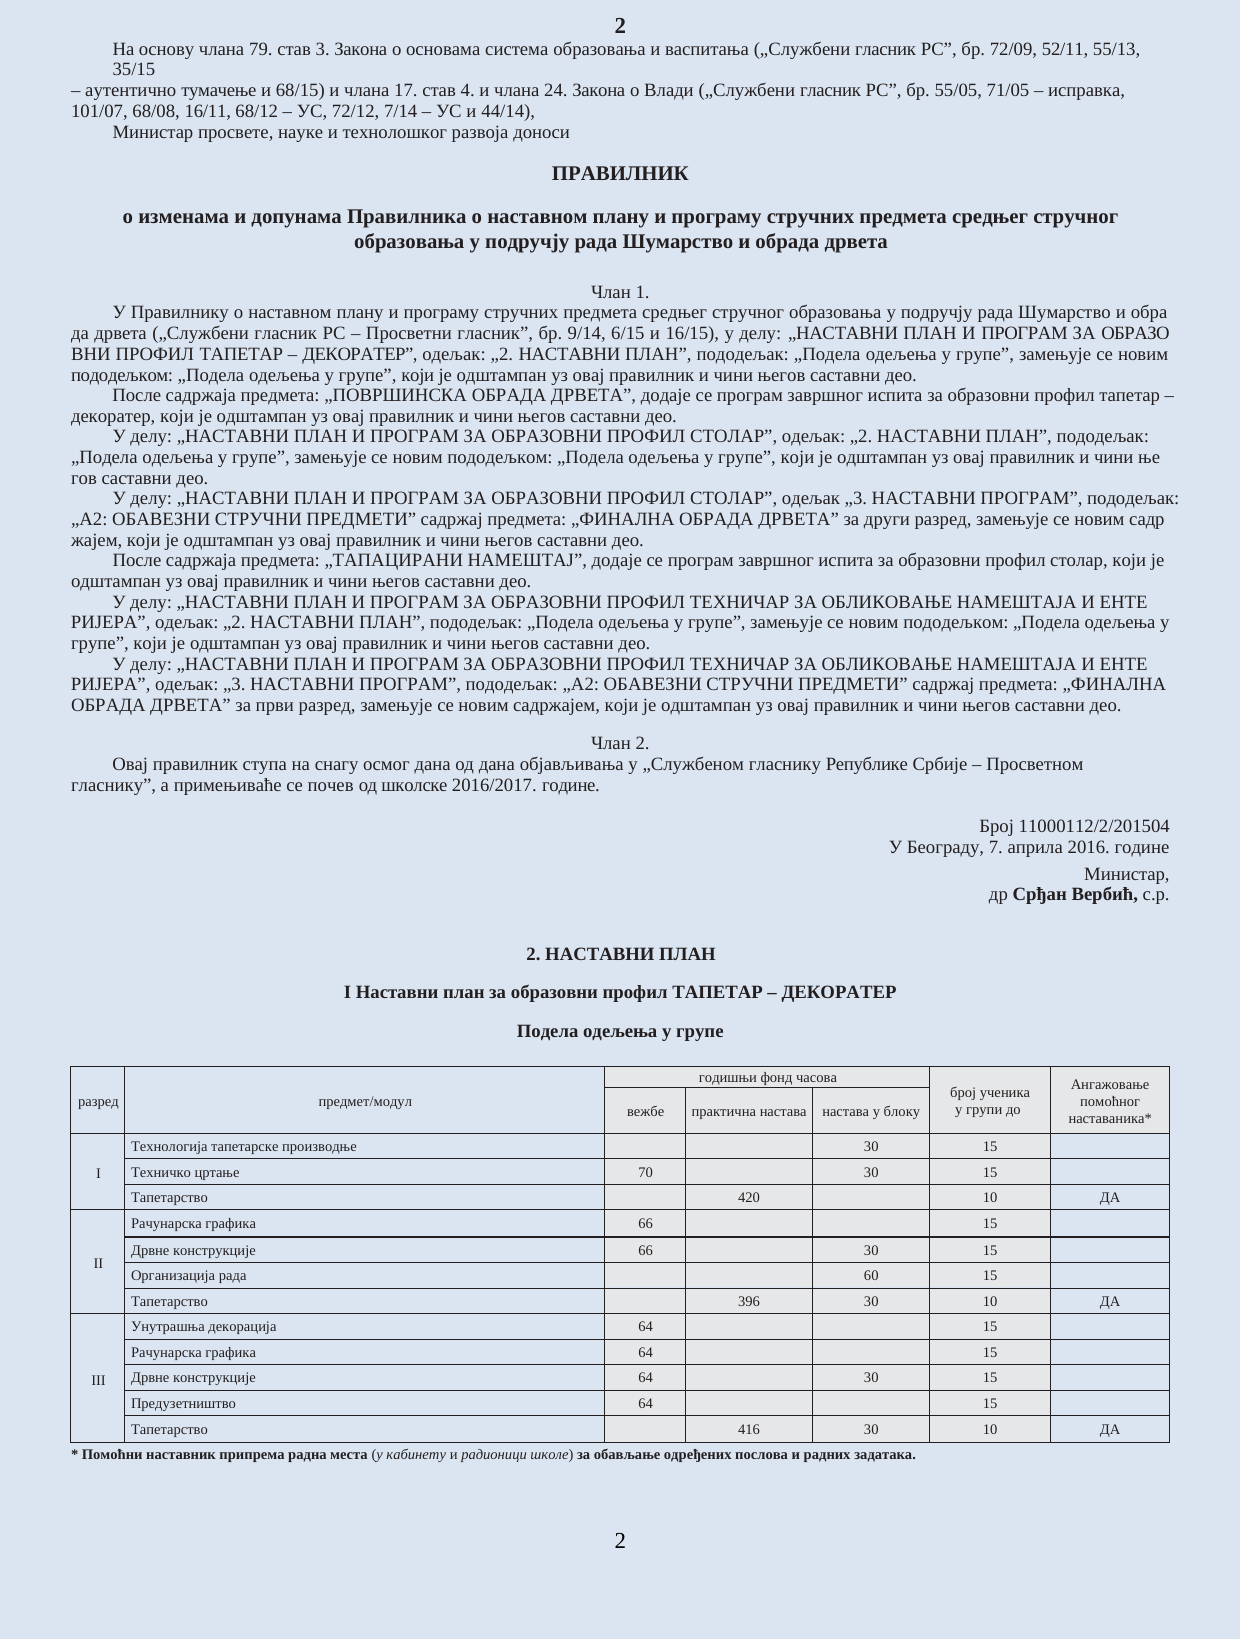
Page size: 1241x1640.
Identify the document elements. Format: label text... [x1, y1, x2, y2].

text Члан 1. [343, 281, 897, 302]
table_header разред [71, 1067, 124, 1133]
table_cell [605, 1289, 685, 1313]
subtitle 2. НАСТАВНИ ПЛАН [526, 943, 1182, 964]
text Министар просвете, науке и технолошког развоја доноси [112, 121, 1182, 142]
table_cell I [71, 1134, 124, 1209]
text Министар, др Срђан Вербић, с.р. [988, 863, 1169, 905]
text o изменама и допунама Правилника о наставном плану и програму стручних предмета средњег стручног образовања у подручју рада Шумарство и обрада дрвета [122, 204, 1182, 253]
text Члан 2. [343, 733, 897, 754]
table_cell 15 [930, 1263, 1050, 1287]
table_cell Техничко цртање [125, 1159, 604, 1184]
table_cell 10 [930, 1289, 1050, 1313]
table_cell Технологија тапетарске производње [125, 1134, 604, 1158]
table_cell [813, 1314, 929, 1338]
table_cell [1051, 1159, 1169, 1184]
table_cell 64 [605, 1391, 685, 1415]
text РИЈЕРА”, одељак: „3. НАСТАВНИ ПРОГРАМ”, пододељак: „А2: ОБАВЕЗНИ СТРУЧНИ ПРЕДМЕТИ” садржај предмета: „ФИНАЛНА ОБРАДА ДРВЕТА” за први разред, замењује се новим садржајем, који је одштампан уз овај правилник и чини његов саставни део. [71, 674, 1182, 716]
text У делу: „НАСТАВНИ ПЛАН И ПРОГРАМ ЗА ОБРАЗОВНИ ПРОФИЛ СТОЛАР”, одељак „3. НАСТАВНИ ПРОГРАМ”, пододељак: [112, 488, 1182, 509]
table_header годишњи фонд часова [605, 1067, 929, 1087]
table_cell 64 [605, 1314, 685, 1338]
table_cell 15 [930, 1391, 1050, 1415]
table_cell II [71, 1210, 124, 1313]
table_cell [1051, 1263, 1169, 1287]
table_cell [1051, 1238, 1169, 1262]
text 2 [58, 13, 1182, 39]
table_cell [686, 1391, 812, 1415]
table_cell [813, 1185, 929, 1209]
table_cell 30 [813, 1365, 929, 1389]
table_cell [813, 1210, 929, 1236]
table_cell Дрвне конструкције [125, 1365, 604, 1389]
table_cell [605, 1185, 685, 1209]
table_cell 10 [930, 1416, 1050, 1442]
table_cell Унутрашња декорација [125, 1314, 604, 1338]
table_cell 15 [930, 1159, 1050, 1184]
table_cell Предузетништво [125, 1391, 604, 1415]
table_cell [1051, 1391, 1169, 1415]
table_cell практична настава [686, 1088, 812, 1133]
text После садржаја предмета: „ПОВРШИНСКА ОБРАДА ДРВЕТА”, додаје се програм завршног испита за образовни профил тапетар – декоратер, који је одштампан уз овај правилник и чини његов саставни део. [71, 385, 1177, 427]
table_cell [686, 1340, 812, 1364]
table_cell 420 [686, 1185, 812, 1209]
table_cell ДА [1051, 1416, 1169, 1442]
table_cell Рачунарска графика [125, 1210, 604, 1236]
table_cell [1051, 1134, 1169, 1158]
table_header број ученика у групи ­до [930, 1067, 1050, 1133]
table_cell 30 [813, 1134, 929, 1158]
table_cell ДА [1051, 1289, 1169, 1313]
table_cell Дрвне конструкције [125, 1238, 604, 1262]
text На основу члана 79. став 3. Закона о основама система образовања и васпитања („Службени гласник РС”, бр. 72/09, 52/11, 55/13, 35/15 [112, 39, 1182, 80]
table_cell настава у блоку [813, 1088, 929, 1133]
table_cell вежбе [605, 1088, 685, 1133]
table_cell [1051, 1314, 1169, 1338]
table_cell 30 [813, 1416, 929, 1442]
table_cell III [71, 1314, 124, 1442]
table_cell [1051, 1340, 1169, 1364]
table_cell 15 [930, 1238, 1050, 1262]
table_cell 70 [605, 1159, 685, 1184]
table_cell [686, 1238, 812, 1262]
text Овај правилник ступа на снагу осмог дана од дана објављивања у „Службеном гласнику Републике Србије – Просветном гласнику”, а примењиваће се почев од школске 2016/2017. године. [71, 754, 1169, 795]
table_cell 15 [930, 1314, 1050, 1338]
table_cell 30 [813, 1159, 929, 1184]
table_cell 396 [686, 1289, 812, 1313]
table_cell 60 [813, 1263, 929, 1287]
list Помоћни наставник припрема радна места (у кабинету и радионици школе) за обављање одређених послова и радних задатака. [71, 1446, 1182, 1463]
table_cell [1051, 1365, 1169, 1389]
table_cell [1051, 1210, 1169, 1236]
text „А2: ОБАВЕЗНИ СТРУЧНИ ПРЕДМЕТИ” садржај предмета: „ФИНАЛНА ОБРАДА ДРВЕТА” за други разред, замењује се новим садр­ жајем, који је одштампан уз овај правилник и чини његов саставни део. [71, 509, 1182, 550]
table_cell 30 [813, 1238, 929, 1262]
table_cell 15 [930, 1340, 1050, 1364]
table_cell [686, 1159, 812, 1184]
table_cell 64 [605, 1365, 685, 1389]
table_cell [686, 1263, 812, 1287]
table_cell 30 [813, 1289, 929, 1313]
table_cell [605, 1134, 685, 1158]
text У делу: „НАСТАВНИ ПЛАН И ПРОГРАМ ЗА ОБРАЗОВНИ ПРОФИЛ ТЕХНИЧАР ЗА ОБЛИКОВАЊЕ НАМЕШТАЈА И ЕНТЕ­ [112, 592, 1182, 612]
table_cell [813, 1340, 929, 1364]
table_cell Рачунарска графика [125, 1340, 604, 1364]
table_cell Тапетарство [125, 1289, 604, 1313]
table_cell [686, 1314, 812, 1338]
table_header Ангажовање помоћног наставаника* [1051, 1067, 1169, 1133]
text У делу: „НАСТАВНИ ПЛАН И ПРОГРАМ ЗА ОБРАЗОВНИ ПРОФИЛ ТЕХНИЧАР ЗА ОБЛИКОВАЊЕ НАМЕШТАЈА И ЕНТЕ­ [112, 653, 1182, 674]
table_cell 416 [686, 1416, 812, 1442]
table_cell 64 [605, 1340, 685, 1364]
table_cell [605, 1263, 685, 1287]
table_cell [813, 1391, 929, 1415]
table_cell 10 [930, 1185, 1050, 1209]
text I Наставни план за образовни профил ТАПЕТАР – ДЕКОРАТЕР Подела одељења у групе [343, 981, 897, 1041]
text После садржаја предмета: „ТАПАЦИРАНИ НАМЕШТАЈ”, додаје се програм завршног испита за образовни профил столар, који је одштампан уз овај правилник и чини његов саставни део. [71, 550, 1182, 592]
table_cell 66 [605, 1210, 685, 1236]
text У Правилнику о наставном плану и програму стручних предмета средњег стручног образовања у подручју рада Шумарство и обра­ да дрвета („Службени гласник РС – Просветни гласник”, бр. 9/14, 6/15 и 16/15), у делу: „НАСТАВНИ ПЛАН И ПРОГРАМ ЗА ОБРАЗО­ ВНИ ПРОФИЛ ТАПЕТАР – ДЕКОРАТЕР”, одељак: „2. НАСТАВНИ ПЛАН”, пододељак: „Подела одељења у групе”, замењује се новим пододељком: „Подела одељења у групе”, који је одштампан уз овај правилник и чини његов саставни део. [71, 302, 1169, 385]
table_cell [686, 1365, 812, 1389]
table_cell 66 [605, 1238, 685, 1262]
text Број 110­00­112/2/2015­04 [58, 815, 1169, 837]
table_cell [686, 1134, 812, 1158]
table_cell Тапетарство [125, 1185, 604, 1209]
table_cell [605, 1416, 685, 1442]
text „Подела одељења у групе”, замењује се новим пододељком: „Подела одељења у групе”, који је одштампан уз овај правилник и чини ње­ гов саставни део. [71, 447, 1182, 488]
text ПРАВИЛНИК [343, 161, 897, 185]
table_cell Организација рада [125, 1263, 604, 1287]
text РИЈЕРА”, одељак: „2. НАСТАВНИ ПЛАН”, пододељак: „Подела одељења у групе”, замењује се новим пододељком: „Подела одељења у групе”, који је одштампан уз овај правилник и чини његов саставни део. [71, 612, 1182, 653]
text У делу: „НАСТАВНИ ПЛАН И ПРОГРАМ ЗА ОБРАЗОВНИ ПРОФИЛ СТОЛАР”, одељак: „2. НАСТАВНИ ПЛАН”, пододељак: [112, 427, 1182, 447]
table_cell Тапетарство [125, 1416, 604, 1442]
table_cell ДА [1051, 1185, 1169, 1209]
table_header предмет/модул [125, 1067, 604, 1133]
table_cell 15 [930, 1134, 1050, 1158]
table_cell 15 [930, 1210, 1050, 1236]
text – аутентично тумачење и 68/15) и члана 17. став 4. и члана 24. Закона о Влади („Службени гласник РС”, бр. 55/05, 71/05 – исправка, 101/07, 68/08, 16/11, 68/12 – УС, 72/12, 7/14 – УС и 44/14), [71, 80, 1182, 121]
text У Београду, 7. априла 2016. године [58, 837, 1169, 858]
table_cell 15 [930, 1365, 1050, 1389]
table_cell [686, 1210, 812, 1236]
